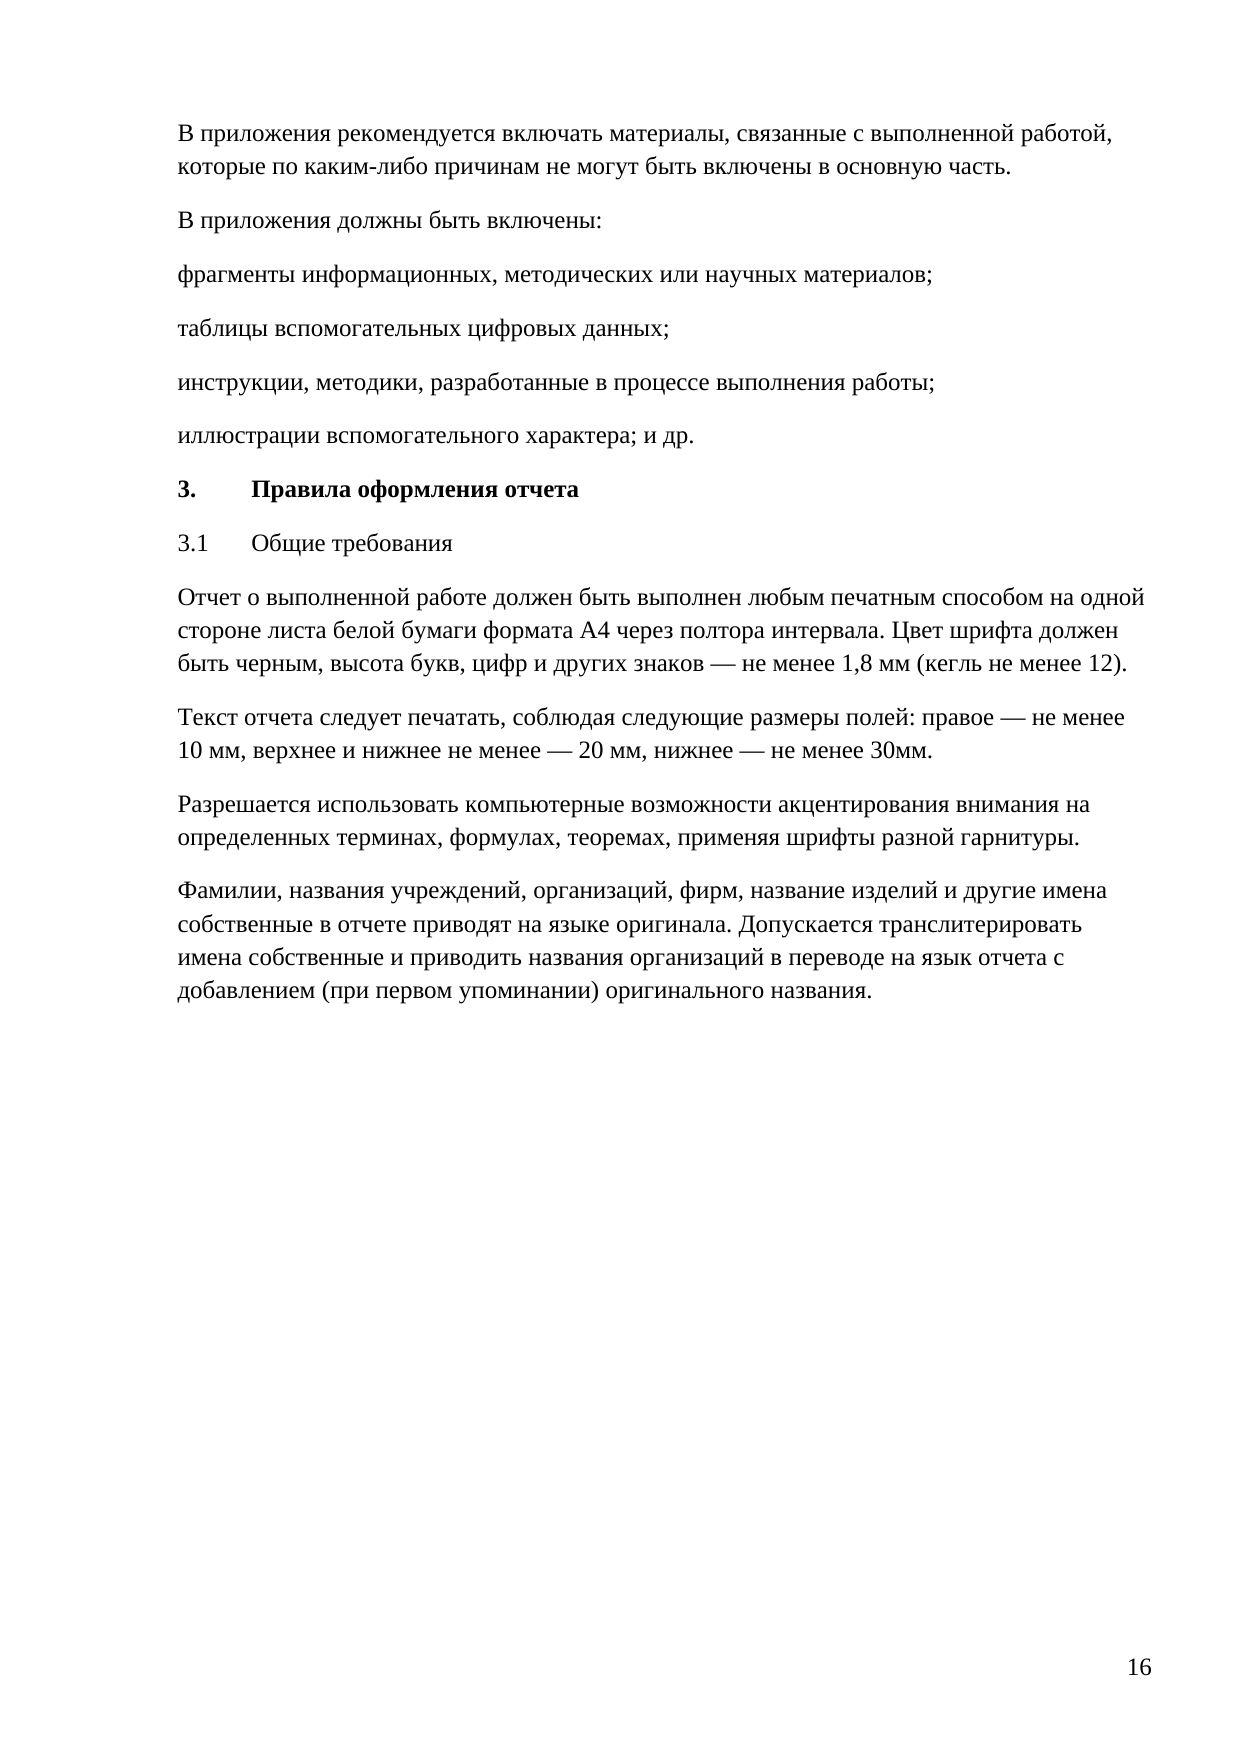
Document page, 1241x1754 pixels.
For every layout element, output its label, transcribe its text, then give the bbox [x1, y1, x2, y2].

text В приложения рекомендуется включать материалы, связанные с выполненной работой, которые по каким-либо причинам не могут быть включены в основную часть. [177, 118, 1152, 180]
text В приложения должны быть включены: [177, 205, 1152, 234]
text Отчет о выполненной работе должен быть выполнен любым печатным способом на одной стороне листа белой бумаги формата А4 через полтора интервала. Цвет шрифта должен быть черным, высота букв, цифр и других знаков — не менее 1,8 мм (кегль не менее 12). [177, 582, 1152, 677]
text Фамилии, названия учреждений, организаций, фирм, название изделий и другие имена собственные в отчете приводят на языке оригинала. Допускается транслитерировать имена собственные и приводить названия организаций в переводе на язык отчета с добавлением (при первом упоминании) оригинального названия. [177, 876, 1152, 1003]
text таблицы вспомогательных цифровых данных; [177, 313, 1152, 341]
text иллюстрации вспомогательного характера; и др. [177, 420, 1152, 449]
text Разрешается использовать компьютерные возможности акцентирования внимания на определенных терминах, формулах, теоремах, применяя шрифты разной гарнитуры. [177, 789, 1152, 851]
text 3. Правила оформления отчета [177, 474, 1152, 503]
text Текст отчета следует печатать, соблюдая следующие размеры полей: правое — не менее 10 мм, верхнее и нижнее не менее — 20 мм, нижнее — не менее 30мм. [177, 702, 1152, 764]
text фрагменты информационных, методических или научных материалов; [177, 259, 1152, 288]
text 3.1 Общие требования [177, 528, 1152, 557]
text инструкции, методики, разработанные в процессе выполнения работы; [177, 367, 1152, 395]
